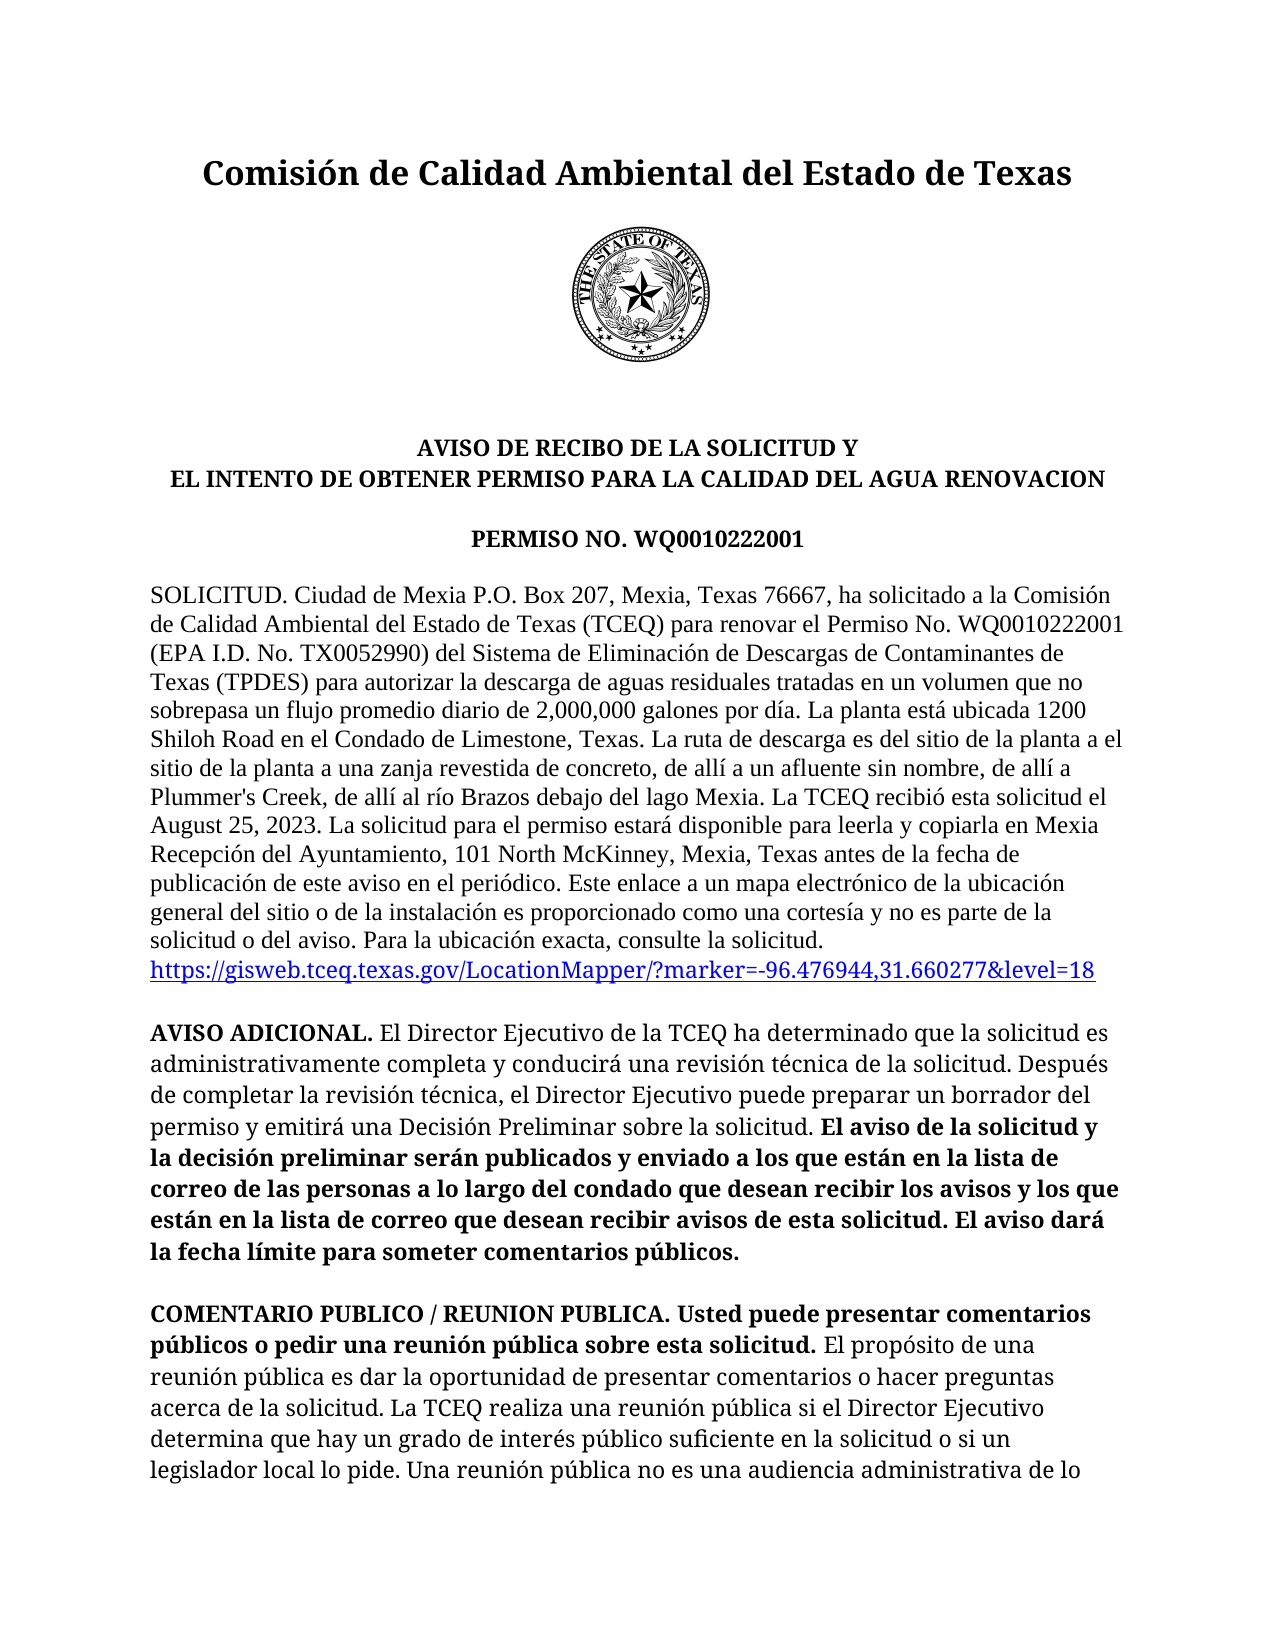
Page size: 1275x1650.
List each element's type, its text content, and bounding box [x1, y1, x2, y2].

text Comisión de Calidad Ambiental del Estado de Texas [150, 150, 1125, 195]
text PERMISO NO. WQ0010222001 [150, 523, 1125, 554]
text AVISO ADICIONAL. El Director Ejecutivo de la TCEQ ha determinado que la solicitud es administrativamente completa y conducirá una revisión técnica de la solicitud. Después de completar la revisión técnica, el Director Ejecutivo puede preparar un borrador del permiso y emitirá una Decisión Preliminar sobre la solicitud. El aviso de la solicitud y la decisión preliminar serán publicados y enviado a los que están en la lista de correo de las personas a lo largo del condado que desean recibir los avisos y los que están en la lista de correo que desean recibir avisos de esta solicitud. El aviso dará la fecha límite para someter comentarios públicos. [150, 1017, 1125, 1267]
text EL INTENTO DE OBTENER PERMISO PARA LA CALIDAD DEL AGUA RENOVACION [150, 463, 1125, 494]
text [150, 1298, 1125, 1486]
text AVISO DE RECIBO DE LA SOLICITUD Y [150, 432, 1125, 463]
